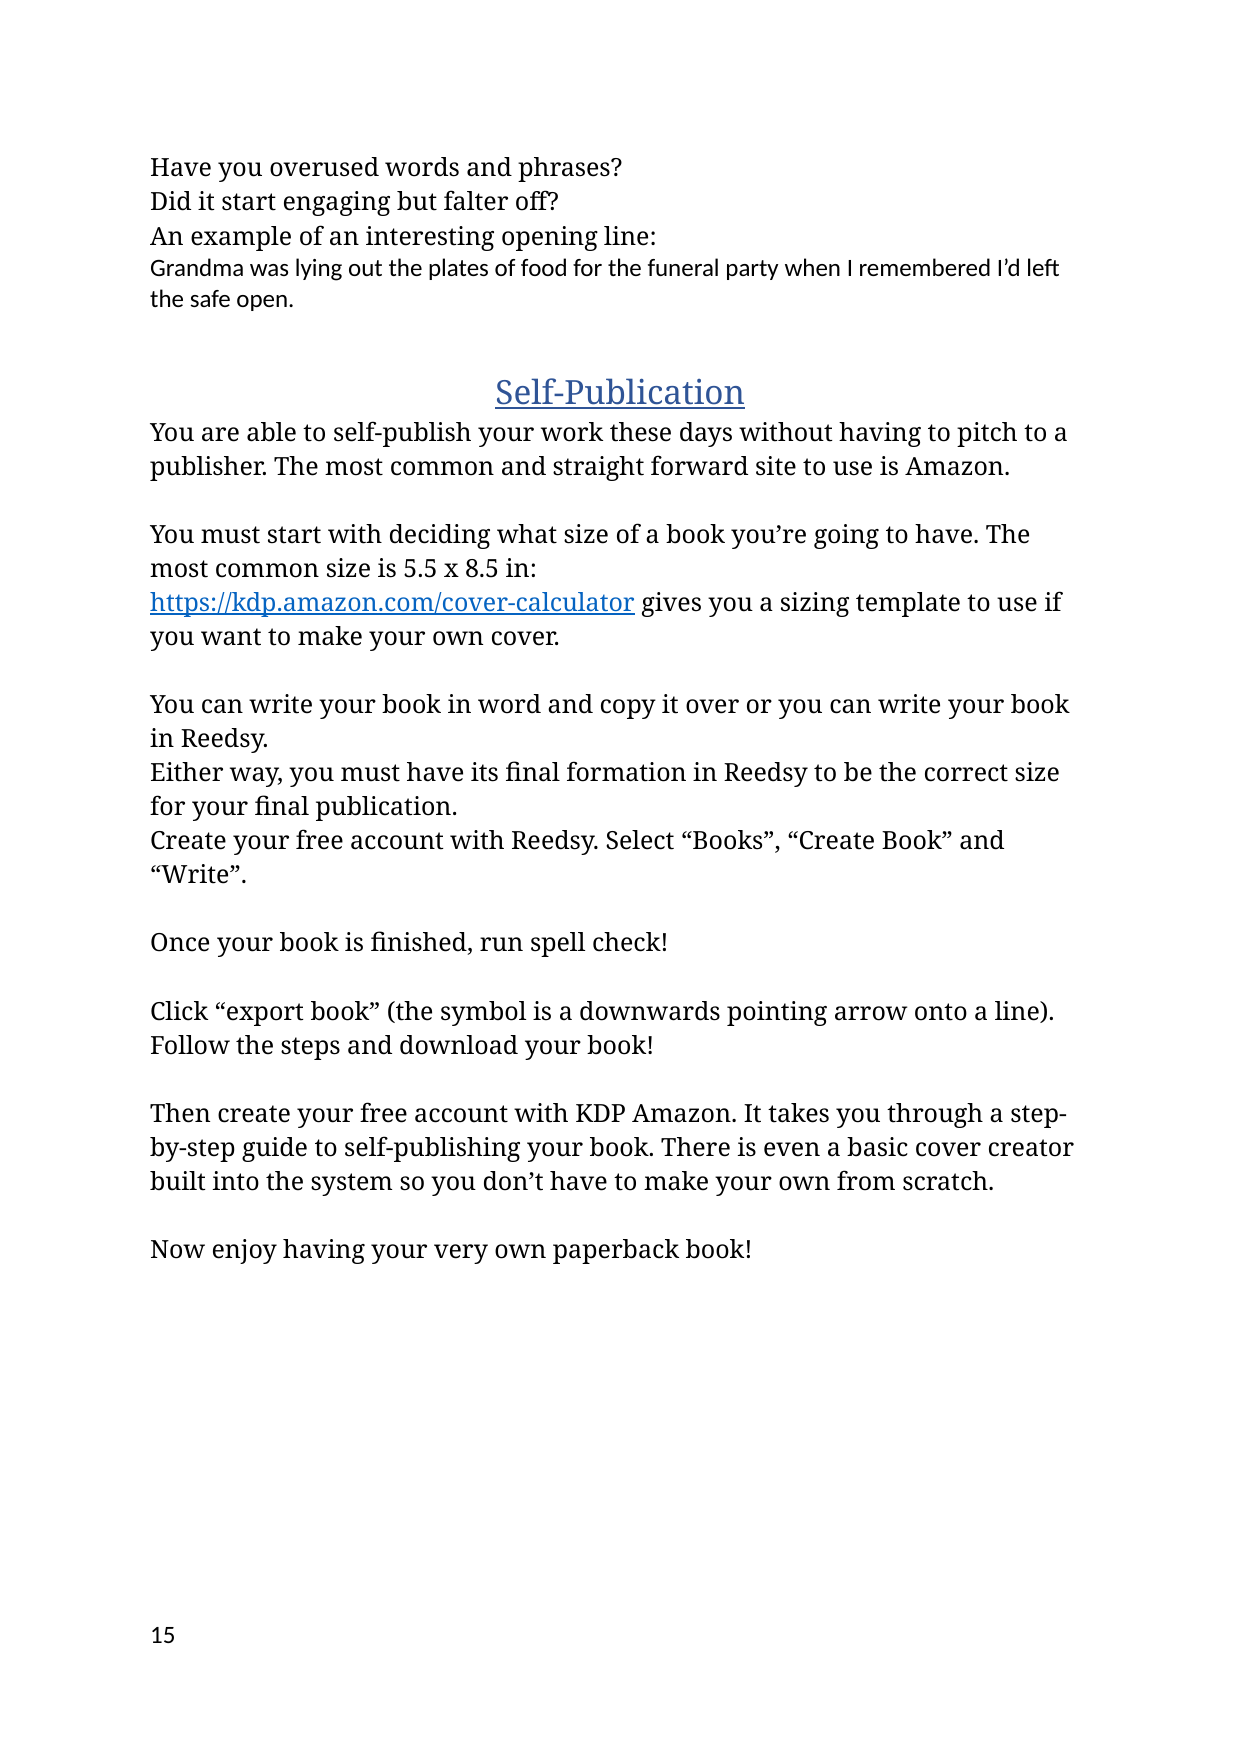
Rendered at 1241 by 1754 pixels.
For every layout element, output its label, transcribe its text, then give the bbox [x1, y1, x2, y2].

text Grandma was lying out the plates of food for the funeral party when I remembered I’d left the safe open. [150, 252, 1090, 313]
subtitle Self-Publication [150, 369, 1090, 414]
text Have you overused words and phrases? [150, 150, 1090, 184]
text Either way, you must have its final formation in Reedsy to be the correct size for your final publication. [150, 755, 1090, 823]
text An example of an interesting opening line: [150, 218, 1090, 252]
text Once your book is finished, run spell check! [150, 925, 1090, 959]
text Did it start engaging but falter off? [150, 184, 1090, 218]
text Now enjoy having your very own paperback book! [150, 1232, 1090, 1266]
text Click “export book” (the symbol is a downwards pointing arrow onto a line). Follow the steps and download your book! [150, 993, 1090, 1061]
text You are able to self-publish your work these days without having to pitch to a publisher. The most common and straight forward site to use is Amazon. [150, 414, 1090, 482]
text Then create your free account with KDP Amazon. It takes you through a step-by-step guide to self-publishing your book. There is even a basic cover creator built into the system so you don’t have to make your own from scratch. [150, 1095, 1090, 1198]
text https://kdp.amazon.com/cover-calculator gives you a sizing template to use if you want to make your own cover. [150, 584, 1090, 653]
text You must start with deciding what size of a book you’re going to have. The most common size is 5.5 x 8.5 in: [150, 516, 1090, 584]
text You can write your book in word and copy it over or you can write your book in Reedsy. [150, 687, 1090, 755]
text Create your free account with Reedsy. Select “Books”, “Create Book” and “Write”. [150, 823, 1090, 891]
